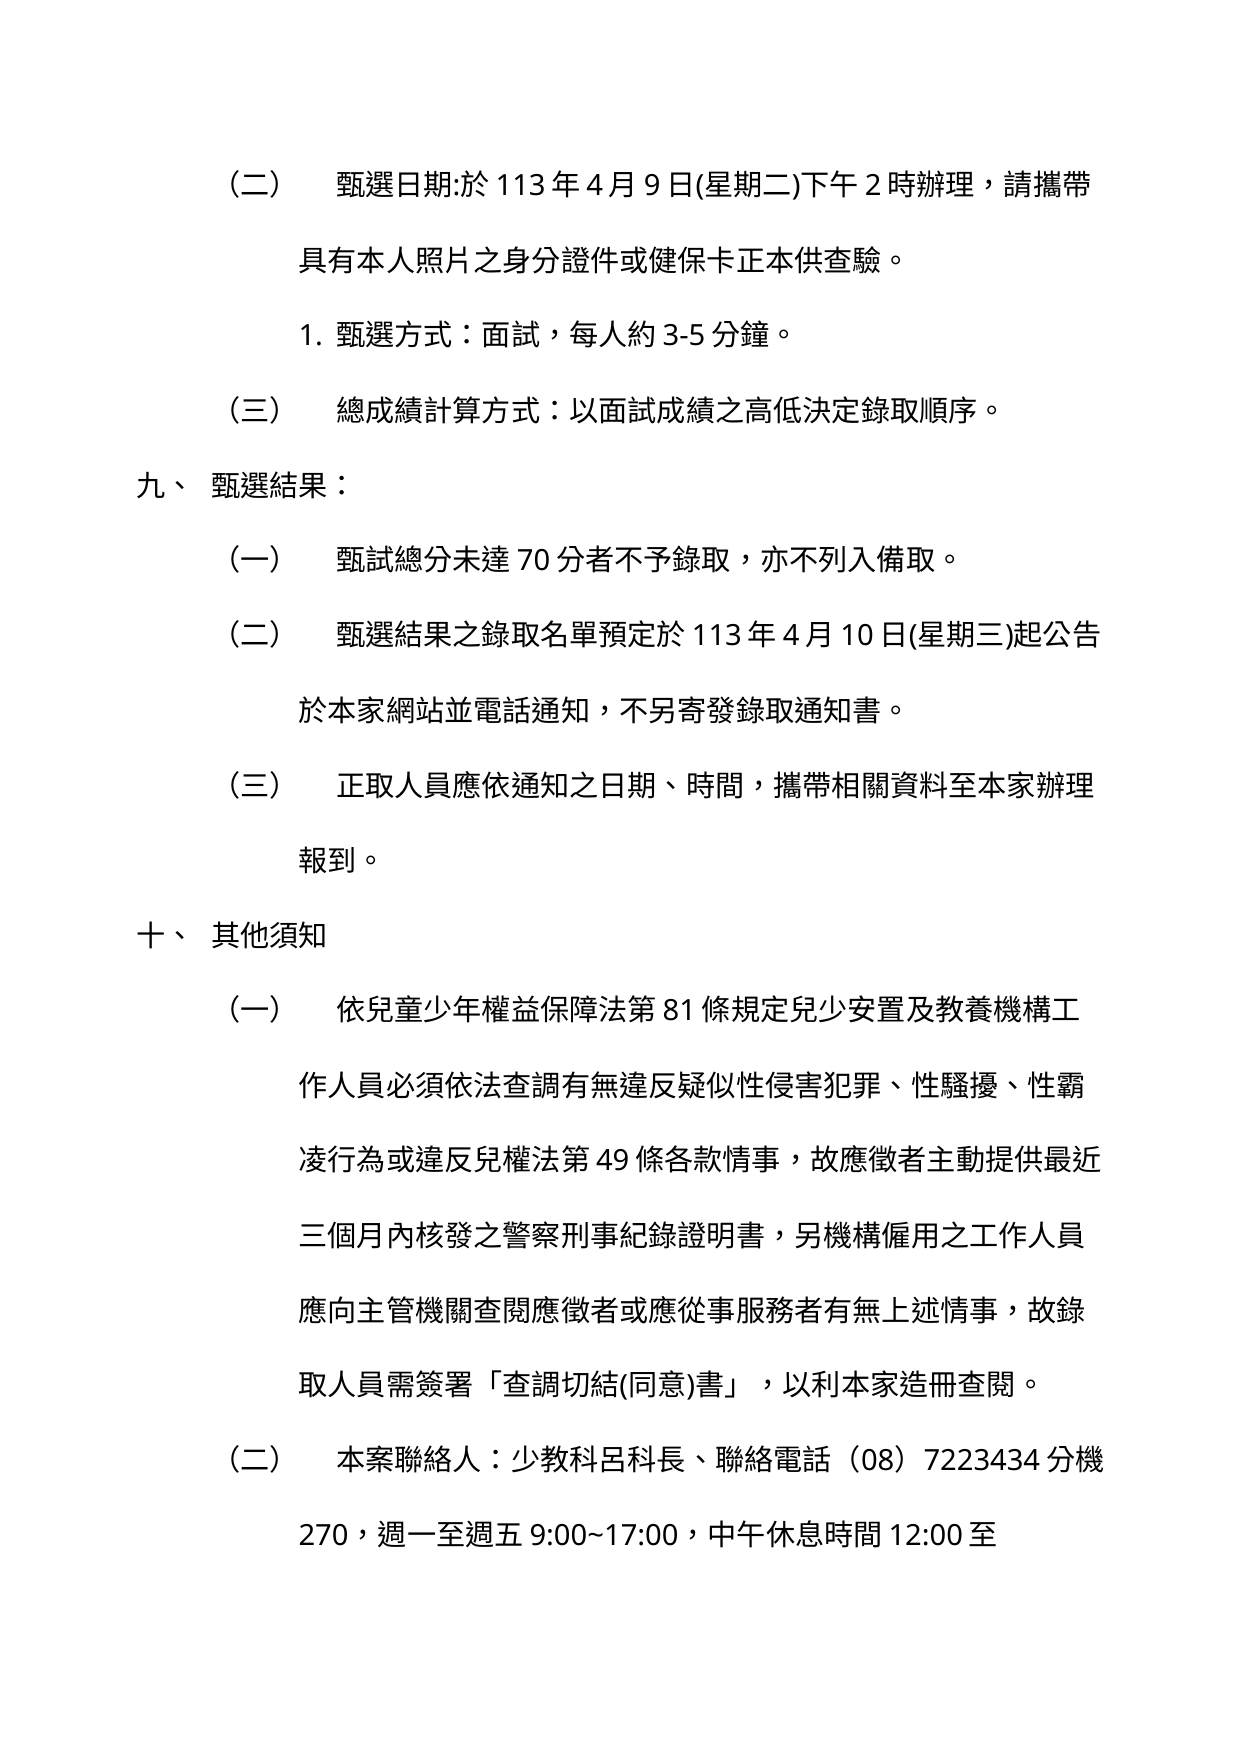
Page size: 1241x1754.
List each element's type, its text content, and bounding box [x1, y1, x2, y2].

list 甄選結果之錄取名單預定於113年4月10日(星期三)起公告於本家網站並電話通知，不另寄發錄取通知書。 [211, 596, 1104, 746]
list 正取人員應依通知之日期、時間，攜帶相關資料至本家辦理報到。 [211, 746, 1104, 896]
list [211, 1421, 1104, 1571]
list 總成績計算方式：以面試成績之高低決定錄取順序。 [211, 371, 1104, 446]
list 其他須知 [136, 896, 1104, 971]
list 甄試總分未達70分者不予錄取，亦不列入備取。 [211, 521, 1104, 596]
list 甄選日期:於113年4月9日(星期二)下午2時辦理，請攜帶具有本人照片之身分證件或健保卡正本供查驗。 [211, 146, 1104, 296]
list 依兒童少年權益保障法第81條規定兒少安置及教養機構工作人員必須依法查調有無違反疑似性侵害犯罪、性騷擾、性霸凌行為或違反兒權法第49條各款情事，故應徵者主動提供最近三個月內核發之警察刑事紀錄證明書，另機構僱用之工作人員應向主管機關查閱應徵者或應從事服務者有無上述情事，故錄取人員需簽署「查調切結(同意)書」，以利本家造冊查閱。 [211, 971, 1104, 1421]
list 甄選方式：面試，每人約3-5分鐘。 [298, 296, 1104, 371]
list 甄選結果： [136, 446, 1104, 521]
